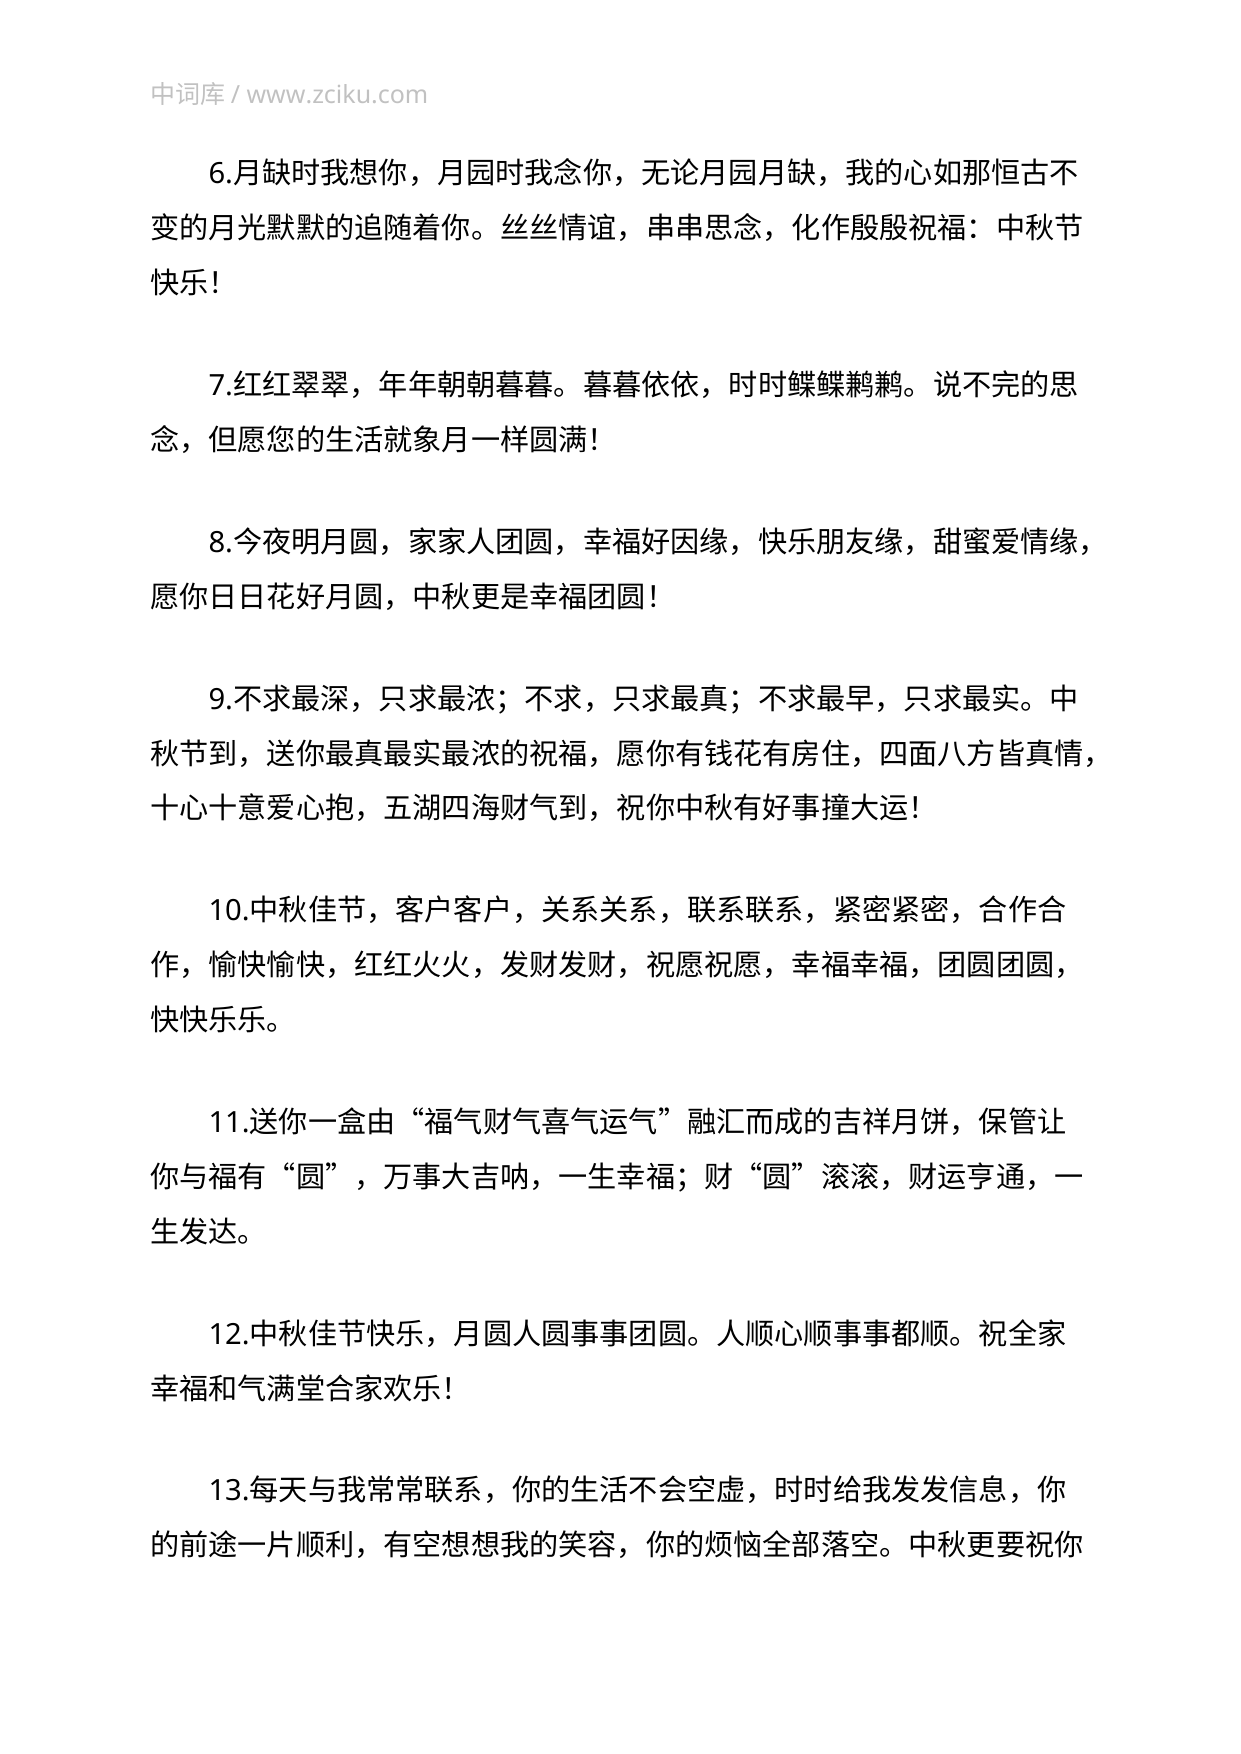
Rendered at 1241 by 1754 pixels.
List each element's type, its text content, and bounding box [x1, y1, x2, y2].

text 12.中秋佳节快乐，月圆人圆事事团圆。人顺心顺事事都顺。祝全家幸福和气满堂合家欢乐！ [150, 1310, 1090, 1407]
text 9.不求最深，只求最浓；不求，只求最真；不求最早，只求最实。中秋节到，送你最真最实最浓的祝福，愿你有钱花有房住，四面八方皆真情，十心十意爱心抱，五湖四海财气到，祝你中秋有好事撞大运！ [150, 675, 1090, 827]
text 10.中秋佳节，客户客户，关系关系，联系联系，紧密紧密，合作合作，愉快愉快，红红火火，发财发财，祝愿祝愿，幸福幸福，团圆团圆，快快乐乐。 [150, 887, 1090, 1039]
text 6.月缺时我想你，月园时我念你，无论月园月缺，我的心如那恒古不变的月光默默的追随着你。丝丝情谊，串串思念，化作殷殷祝福：中秋节快乐！ [150, 150, 1090, 302]
text 8.今夜明月圆，家家人团圆，幸福好因缘，快乐朋友缘，甜蜜爱情缘，愿你日日花好月圆，中秋更是幸福团圆！ [150, 518, 1090, 616]
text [150, 1467, 1090, 1564]
text 11.送你一盒由“福气财气喜气运气”融汇而成的吉祥月饼，保管让你与福有“圆”，万事大吉呐，一生幸福；财“圆”滚滚，财运亨通，一生发达。 [150, 1098, 1090, 1251]
text 7.红红翠翠，年年朝朝暮暮。暮暮依依，时时鲽鲽鹣鹣。说不完的思念，但愿您的生活就象月一样圆满！ [150, 362, 1090, 459]
